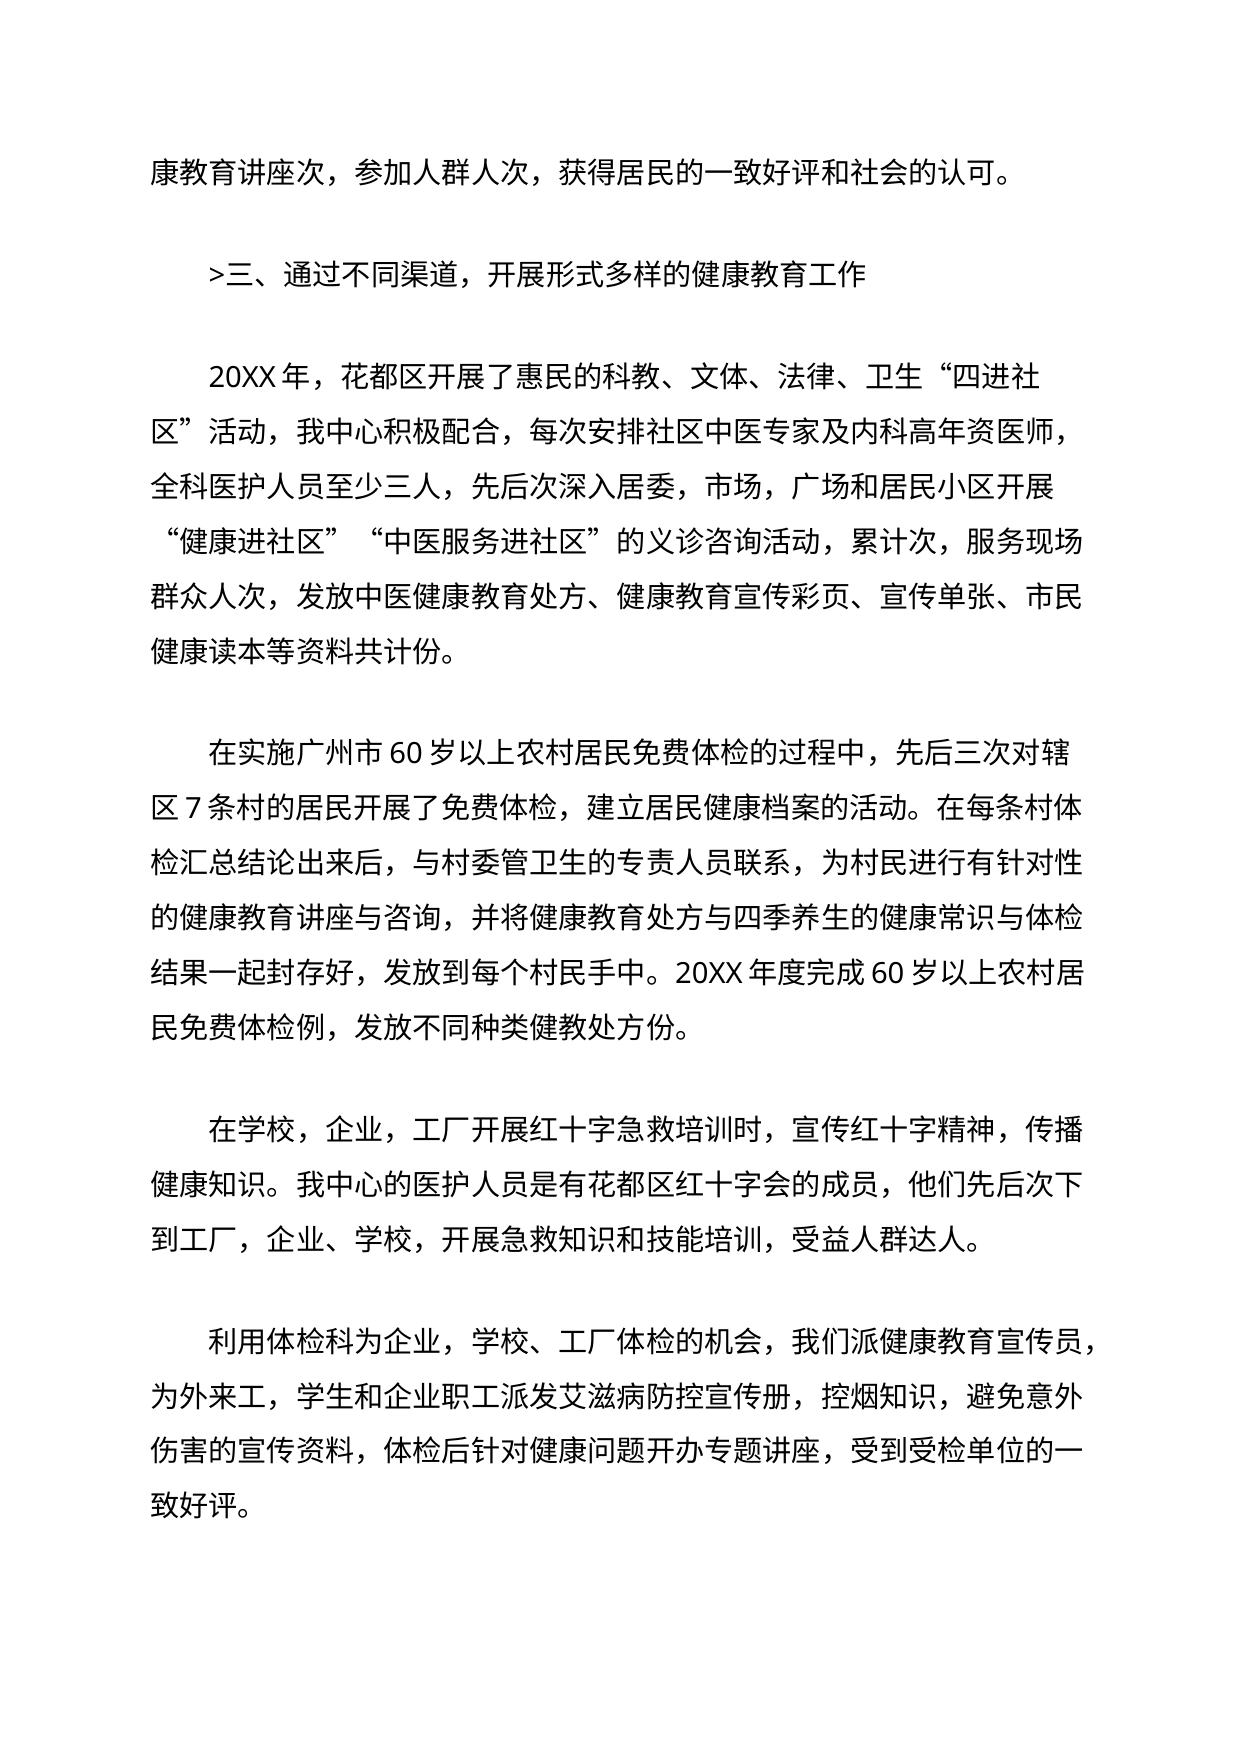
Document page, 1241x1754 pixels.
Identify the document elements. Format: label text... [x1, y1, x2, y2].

text 在实施广州市60岁以上农村居民免费体检的过程中，先后三次对辖区7条村的居民开展了免费体检，建立居民健康档案的活动。在每条村体检汇总结论出来后，与村委管卫生的专责人员联系，为村民进行有针对性的健康教育讲座与咨询，并将健康教育处方与四季养生的健康常识与体检结果一起封存好，发放到每个村民手中。20XX年度完成60岁以上农村居民免费体检例，发放不同种类健教处方份。 [150, 730, 1090, 1047]
text 利用体检科为企业，学校、工厂体检的机会，我们派健康教育宣传员，为外来工，学生和企业职工派发艾滋病防控宣传册，控烟知识，避免意外伤害的宣传资料，体检后针对健康问题开办专题讲座，受到受检单位的一致好评。 [150, 1318, 1090, 1525]
text >三、通过不同渠道，开展形式多样的健康教育工作 [150, 252, 1090, 294]
text 20XX年，花都区开展了惠民的科教、文体、法律、卫生“四进社区”活动，我中心积极配合，每次安排社区中医专家及内科高年资医师，全科医护人员至少三人，先后次深入居委，市场，广场和居民小区开展“健康进社区”“中医服务进社区”的义诊咨询活动，累计次，服务现场群众人次，发放中医健康教育处方、健康教育宣传彩页、宣传单张、市民健康读本等资料共计份。 [150, 354, 1090, 671]
text 在学校，企业，工厂开展红十字急救培训时，宣传红十字精神，传播健康知识。我中心的医护人员是有花都区红十字会的成员，他们先后次下到工厂，企业、学校，开展急救知识和技能培训，受益人群达人。 [150, 1107, 1090, 1259]
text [150, 150, 1090, 192]
